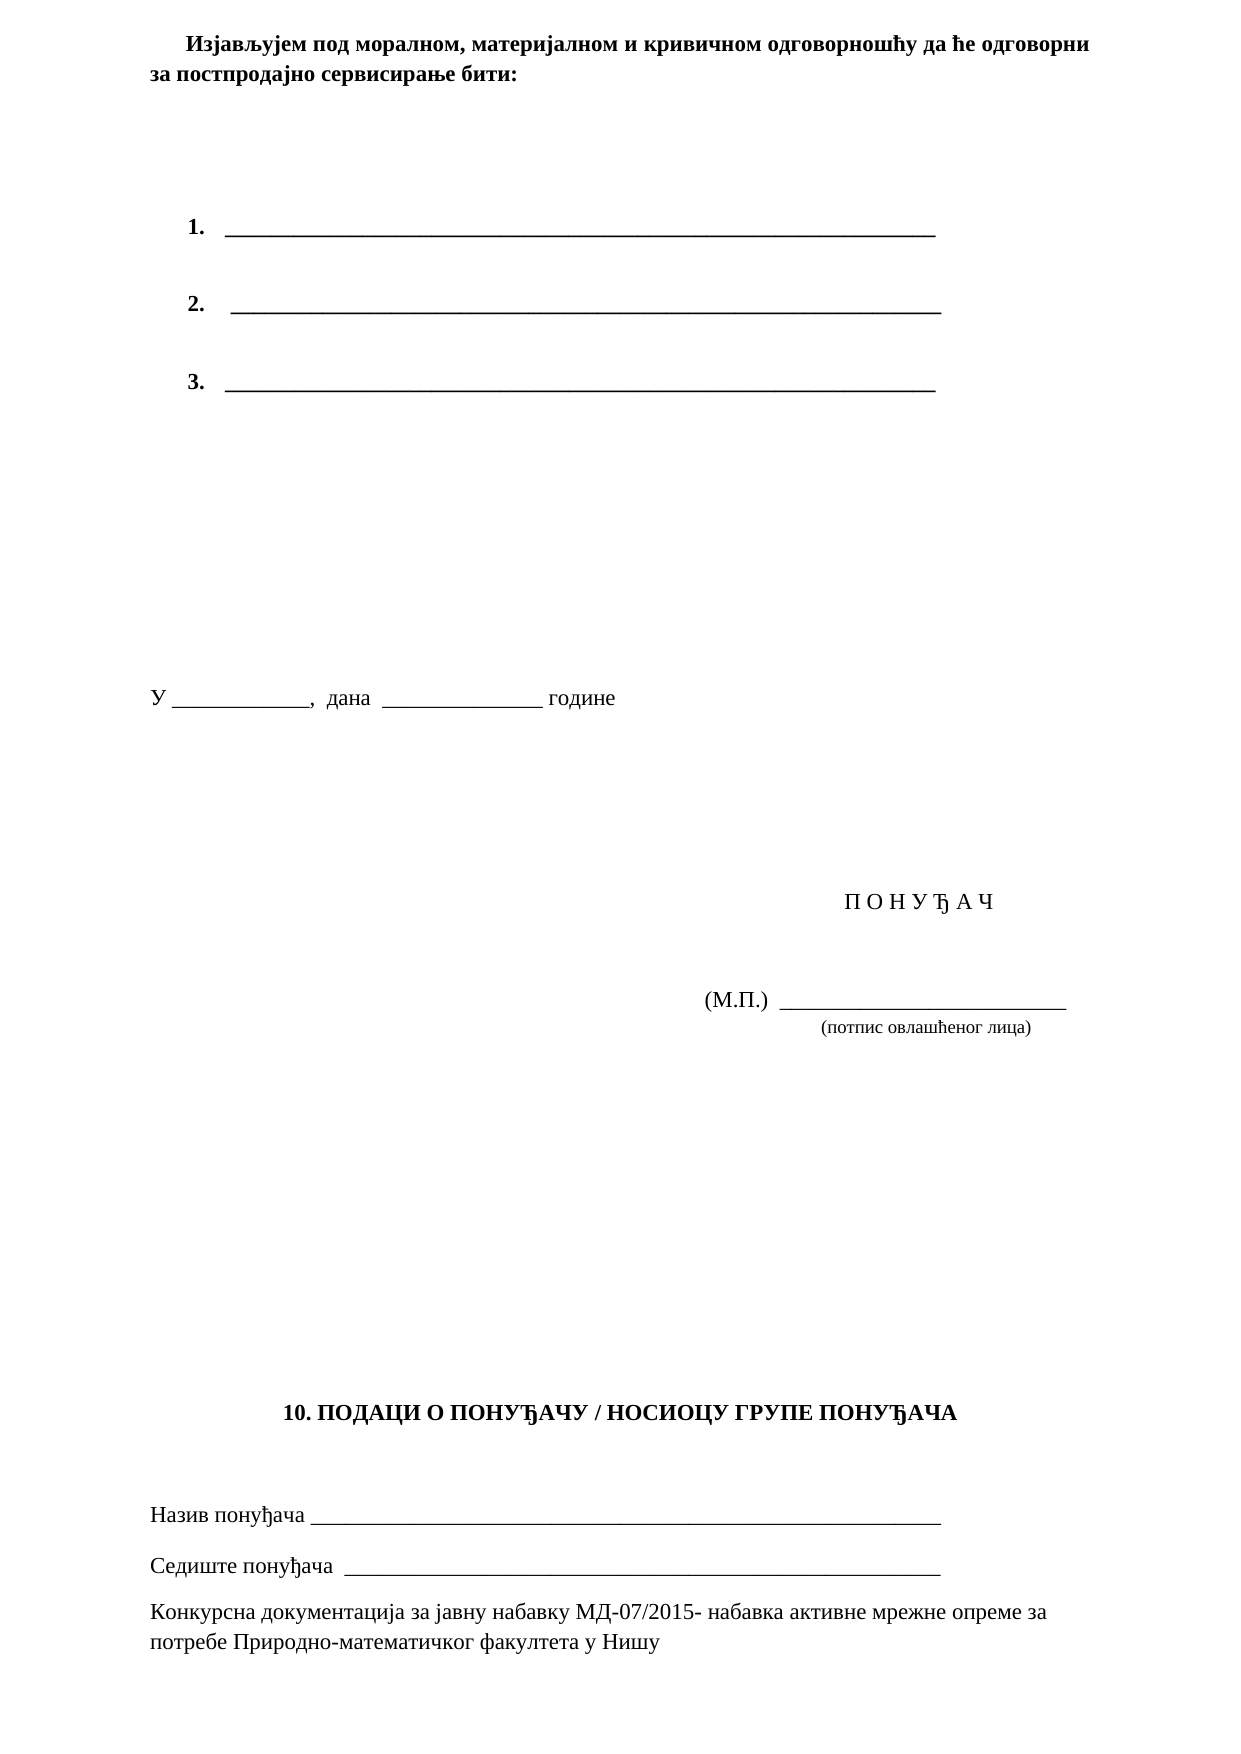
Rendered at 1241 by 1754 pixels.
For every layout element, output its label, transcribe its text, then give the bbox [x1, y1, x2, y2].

list ______________________________________________________________ [187, 213, 1090, 239]
list ______________________________________________________________ [187, 368, 1090, 394]
list ______________________________________________________________ [187, 290, 1090, 317]
text Назив понуђача _______________________________________________________ [150, 1501, 1083, 1528]
text (М.П.) _________________________ [150, 986, 1090, 1012]
text (потпис овлашћеног лица) [150, 1016, 1090, 1037]
text Седиште понуђача ____________________________________________________ [150, 1552, 1083, 1579]
text П О Н У Ђ А Ч [150, 888, 1090, 914]
text Изјављујем под моралном, материјалном и кривичном одговорношћу да ће одговорни за постпродајно сервисирање бити: [150, 29, 1090, 86]
text У ____________, дана ______________ године [150, 684, 1088, 710]
text 10. ПОДАЦИ О ПОНУЂАЧУ / НОСИОЦУ ГРУПЕ ПОНУЂАЧА [150, 1399, 1090, 1426]
